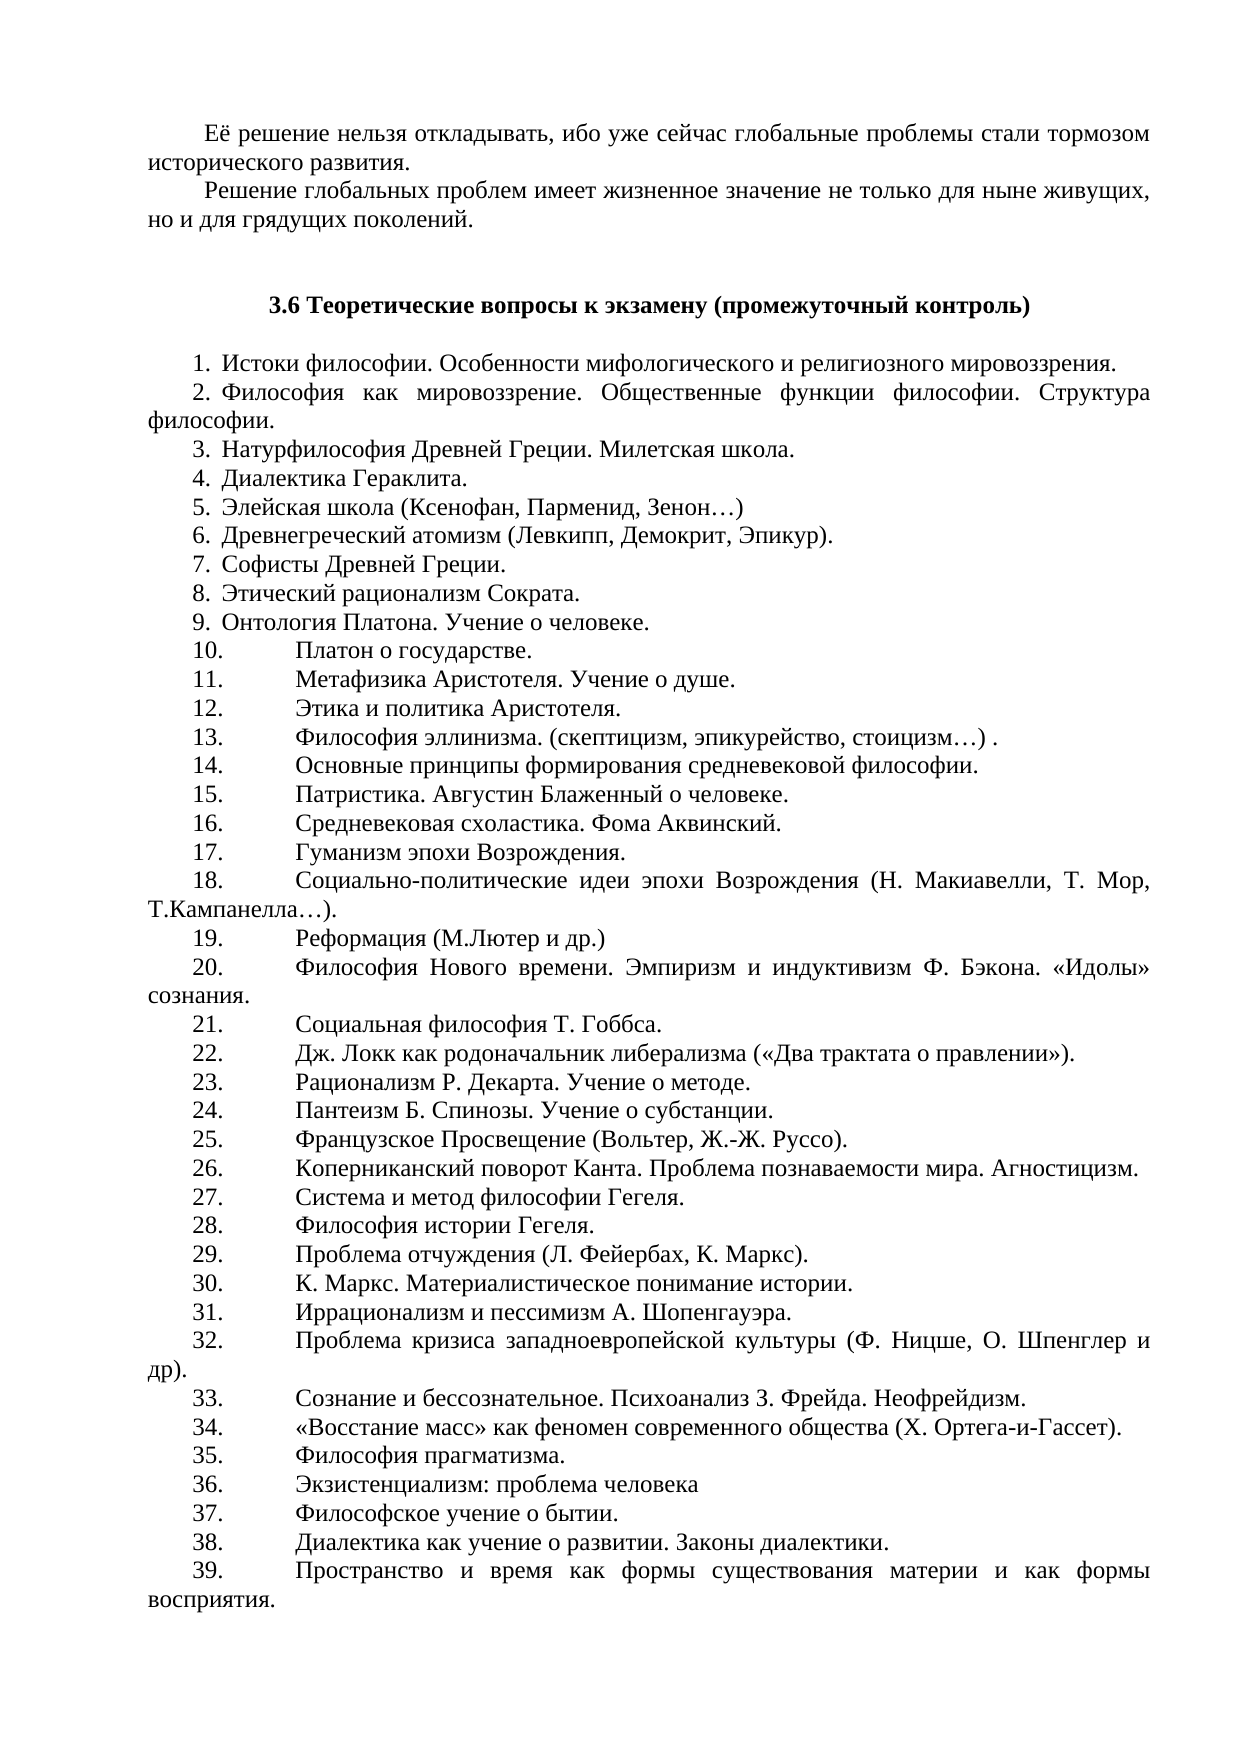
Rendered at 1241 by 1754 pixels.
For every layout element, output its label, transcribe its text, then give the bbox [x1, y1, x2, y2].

text 32. Проблема кризиса западноевропейской культуры (Ф. Ницше, О. Шпенглер и др). [148, 1326, 1152, 1383]
text 14. Основные принципы формирования средневековой философии. [148, 751, 1152, 779]
text 25. Французское Просвещение (Вольтер, Ж.-Ж. Руссо). [148, 1124, 1152, 1153]
text 19. Реформация (М.Лютер и др.) [148, 923, 1152, 952]
text 23. Рационализм Р. Декарта. Учение о методе. [148, 1067, 1152, 1096]
text 26. Коперниканский поворот Канта. Проблема познаваемости мира. Агностицизм. [148, 1153, 1152, 1182]
text 29. Проблема отчуждения (Л. Фейербах, К. Маркс). [148, 1239, 1152, 1268]
text 5. Элейская школа (Ксенофан, Парменид, Зенон…) [148, 492, 1152, 521]
text 35. Философия прагматизма. [148, 1441, 1152, 1469]
text Её решение нельзя откладывать, ибо уже сейчас глобальные проблемы стали тормозом исторического развития. [148, 118, 1152, 176]
text 3.6 Теоретические вопросы к экзамену (промежуточный контроль) [148, 291, 1152, 319]
text 9. Онтология Платона. Учение о человеке. [148, 607, 1152, 636]
text 4. Диалектика Гераклита. [148, 463, 1152, 492]
text 17. Гуманизм эпохи Возрождения. [148, 837, 1152, 866]
text 7. Софисты Древней Греции. [148, 549, 1152, 578]
text 12. Этика и политика Аристотеля. [148, 693, 1152, 722]
text 18. Социально-политические идеи эпохи Возрождения (Н. Макиавелли, Т. Мор, Т.Кампанелла…). [148, 866, 1152, 923]
text 3. Натурфилософия Древней Греции. Милетская школа. [148, 434, 1152, 463]
text 13. Философия эллинизма. (скептицизм, эпикурейство, стоицизм…) . [148, 722, 1152, 751]
text 24. Пантеизм Б. Спинозы. Учение о субстанции. [148, 1096, 1152, 1124]
text 21. Социальная философия Т. Гоббса. [148, 1009, 1152, 1038]
text 16. Средневековая схоластика. Фома Аквинский. [148, 808, 1152, 837]
text 6. Древнегреческий атомизм (Левкипп, Демокрит, Эпикур). [148, 521, 1152, 549]
text 10. Платон о государстве. [148, 636, 1152, 664]
text 11. Метафизика Аристотеля. Учение о душе. [148, 664, 1152, 693]
text 36. Экзистенциализм: проблема человека [148, 1469, 1152, 1498]
text 1. Истоки философии. Особенности мифологического и религиозного мировоззрения. [148, 348, 1152, 377]
text 2. Философия как мировоззрение. Общественные функции философии. Структура философии. [148, 377, 1152, 434]
text 20. Философия Нового времени. Эмпиризм и индуктивизм Ф. Бэкона. «Идолы» сознания. [148, 952, 1152, 1009]
text 33. Сознание и бессознательное. Психоанализ З. Фрейда. Неофрейдизм. [148, 1383, 1152, 1412]
text 15. Патристика. Августин Блаженный о человеке. [148, 779, 1152, 808]
text 27. Система и метод философии Гегеля. [148, 1182, 1152, 1211]
text 8. Этический рационализм Сократа. [148, 578, 1152, 607]
text Решение глобальных проблем имеет жизненное значение не только для ныне живущих, но и для грядущих поколений. [148, 176, 1152, 233]
text 38. Диалектика как учение о развитии. Законы диалектики. [148, 1527, 1152, 1556]
text 30. К. Маркс. Материалистическое понимание истории. [148, 1268, 1152, 1297]
text 31. Иррационализм и пессимизм А. Шопенгауэра. [148, 1297, 1152, 1326]
text 39. Пространство и время как формы существования материи и как формы восприятия. [148, 1556, 1152, 1613]
text 28. Философия истории Гегеля. [148, 1211, 1152, 1239]
text 22. Дж. Локк как родоначальник либерализма («Два трактата о правлении»). [148, 1038, 1152, 1067]
text 34. «Восстание масс» как феномен современного общества (Х. Ортега-и-Гассет). [148, 1412, 1152, 1441]
text 37. Философское учение о бытии. [148, 1498, 1152, 1527]
